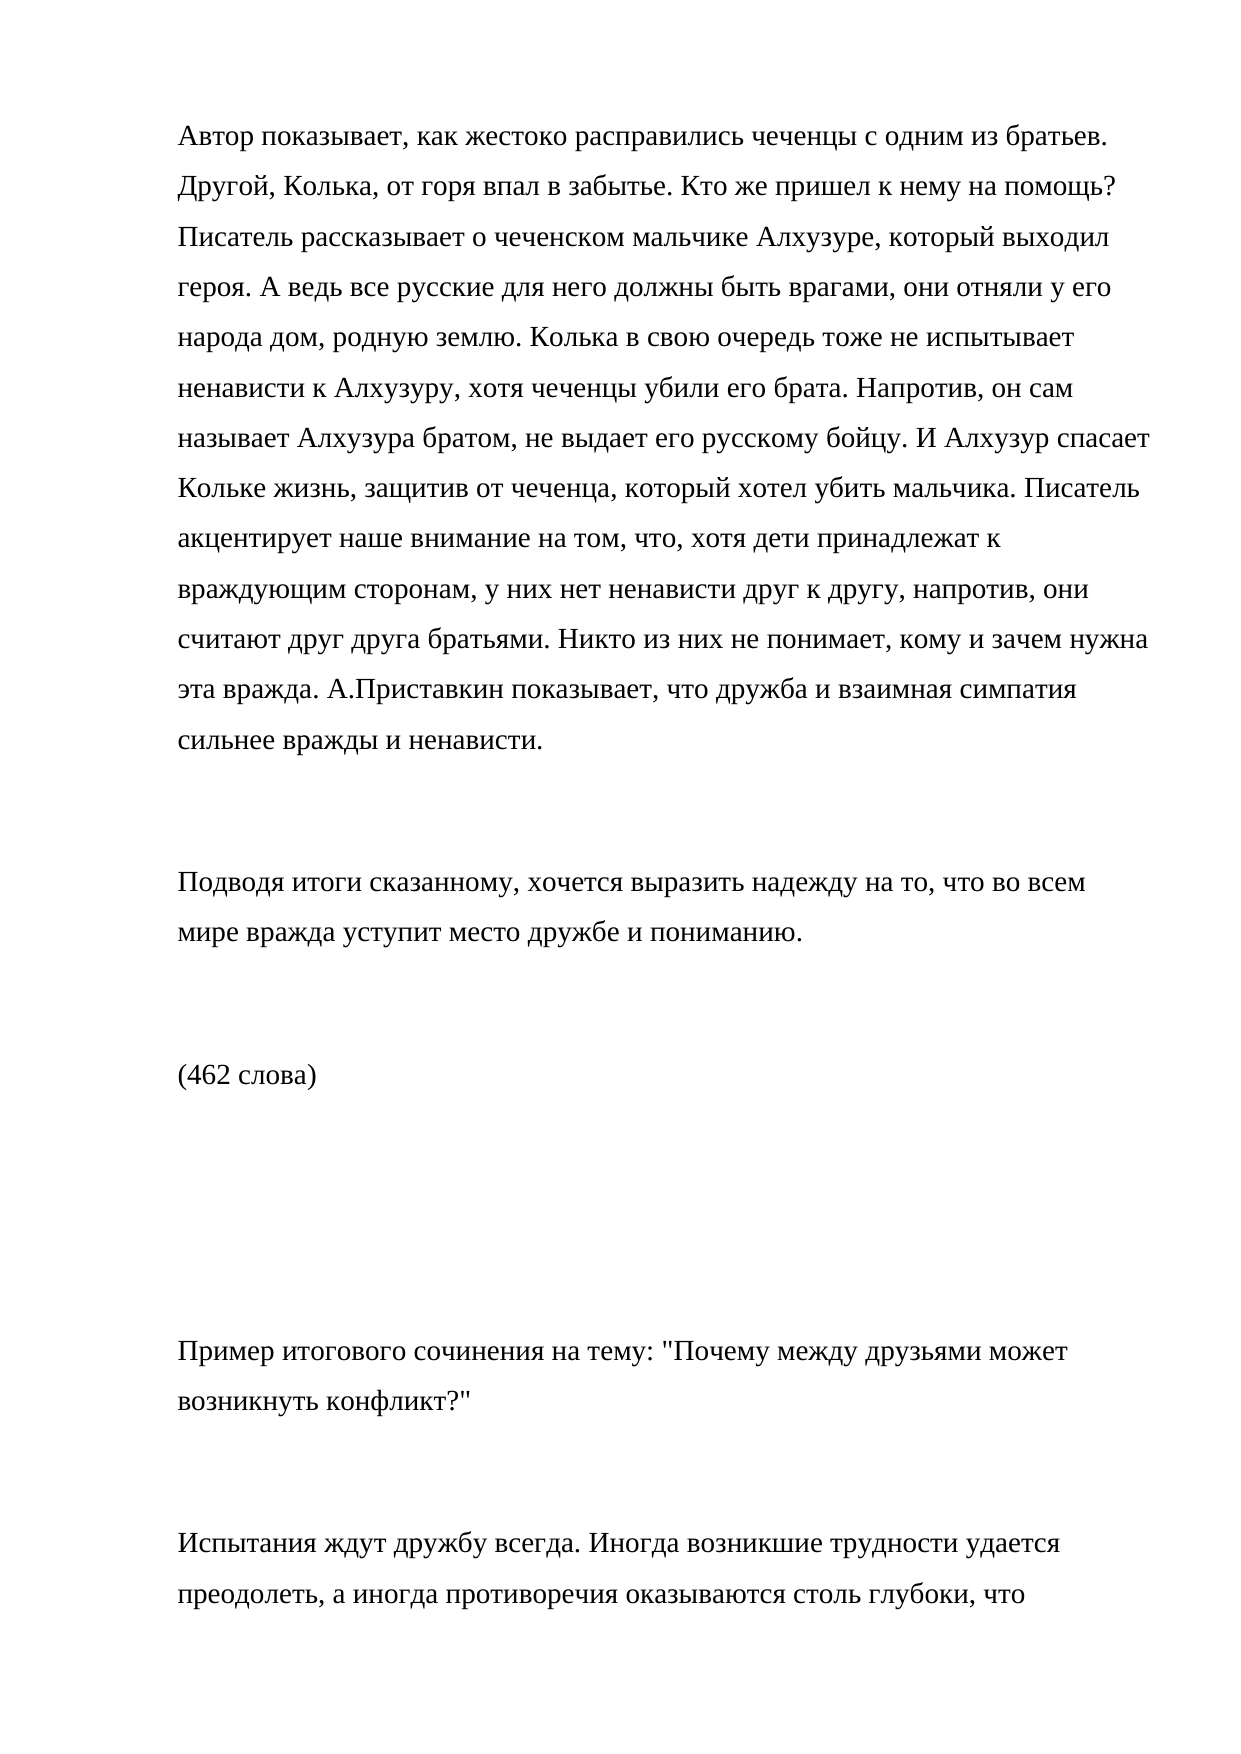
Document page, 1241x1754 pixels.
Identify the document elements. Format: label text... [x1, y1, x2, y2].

text Пример итогового сочинения на тему: "Почему между друзьями может возникнуть конфликт?" [177, 1333, 1152, 1417]
text Подводя итоги сказанному, хочется выразить надежду на то, что во всем мире вражда уступит место дружбе и пониманию. [177, 864, 1152, 948]
text (462 слова) [177, 1057, 1152, 1090]
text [177, 118, 1152, 755]
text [177, 1526, 1152, 1609]
